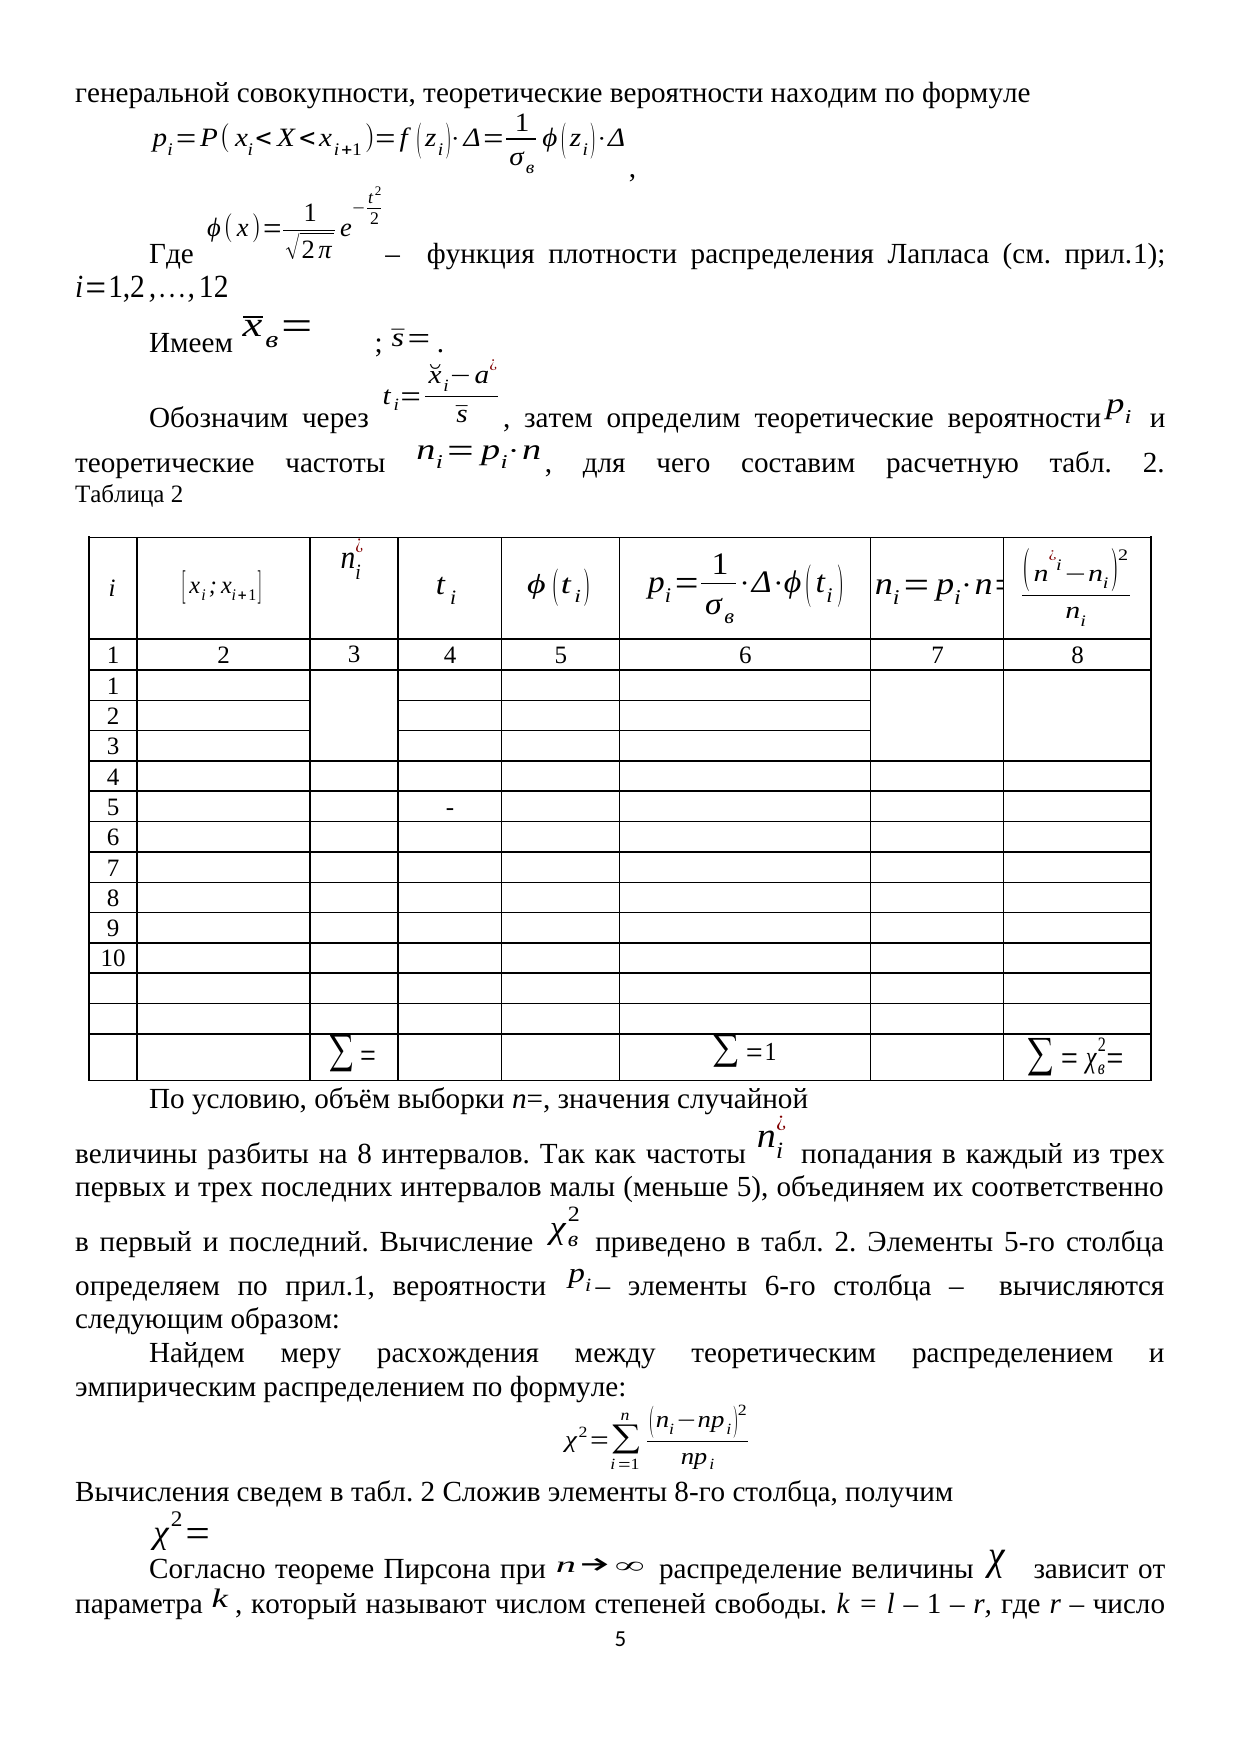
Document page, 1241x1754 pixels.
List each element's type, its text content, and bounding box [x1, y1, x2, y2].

table_cell [620, 883, 870, 912]
table_cell [311, 974, 397, 1003]
table_cell [311, 883, 397, 912]
table_header [311, 538, 397, 638]
table_cell [502, 913, 619, 942]
table_cell [620, 853, 870, 881]
table_cell [138, 944, 309, 972]
text Вычисления сведем в табл. 2 Сложив элементы 8-го столбца, получим [75, 1474, 1165, 1508]
table_cell [311, 913, 397, 942]
table_cell [399, 883, 501, 912]
table_header i [90, 538, 136, 638]
table_cell [311, 1004, 397, 1033]
table_cell 8 [90, 883, 136, 912]
table_cell [311, 822, 397, 851]
table_cell [502, 822, 619, 851]
table_cell [399, 731, 501, 760]
table_cell [502, 671, 619, 699]
table_cell [871, 792, 1003, 821]
table_cell [138, 762, 309, 790]
table_cell [871, 671, 1003, 760]
table_cell [399, 822, 501, 851]
text , [75, 108, 1165, 183]
table_cell 7 [90, 853, 136, 881]
table_cell [138, 853, 309, 881]
table_cell [502, 944, 619, 972]
table_cell [620, 671, 870, 699]
table_cell [871, 1004, 1003, 1033]
table_cell [311, 792, 397, 821]
table_header [1004, 538, 1150, 638]
table_cell [138, 701, 309, 730]
table_cell [871, 913, 1003, 942]
table_cell [620, 913, 870, 942]
table_cell 10 [90, 944, 136, 972]
table_cell [871, 974, 1003, 1003]
table_cell [1004, 883, 1150, 912]
table_cell [138, 883, 309, 912]
text величины разбиты на 8 интервалов. Так как частоты попадания в каждый из трех первых и трех последних интервалов малы (меньше 5), объединяем их соответственно в первый и последний. Вычисление приведено в табл. 2. Элементы 5-го столбца определяем по прил.1, вероятности – элементы 6-го столбца – вычисляются следующим образом: [75, 1115, 1165, 1335]
table_header [399, 538, 501, 638]
table_cell [138, 1035, 309, 1080]
table_cell [871, 762, 1003, 790]
table_cell [502, 974, 619, 1003]
table_cell 1 [90, 671, 136, 699]
table_cell [871, 1035, 1003, 1080]
table_cell [1004, 974, 1150, 1003]
table_cell [90, 974, 136, 1003]
table_cell [502, 1004, 619, 1033]
table_cell [311, 944, 397, 972]
table_cell [502, 701, 619, 730]
table_header [138, 538, 309, 638]
table_cell [1004, 1035, 1150, 1080]
table_cell [399, 1004, 501, 1033]
table_header [502, 538, 619, 638]
table_cell [620, 1035, 870, 1080]
table_cell - [399, 792, 501, 821]
table_cell [311, 671, 397, 760]
table_cell [871, 822, 1003, 851]
table_cell [138, 913, 309, 942]
table_cell [311, 762, 397, 790]
text Обозначим через , затем определим теоретические вероятности и теоретические частоты , для чего составим расчетную табл. 2. Таблица 2 [75, 358, 1165, 508]
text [75, 75, 1165, 108]
table_cell [138, 792, 309, 821]
table_cell [620, 731, 870, 760]
table_cell [620, 762, 870, 790]
table_cell [620, 822, 870, 851]
text Где – функция плотности распределения Лапласа (см. прил.1); [75, 183, 1165, 305]
table_cell [871, 944, 1003, 972]
table_cell [1004, 792, 1150, 821]
table_cell [871, 853, 1003, 881]
table_cell [620, 944, 870, 972]
table_cell 7 [871, 640, 1003, 669]
table_cell [871, 883, 1003, 912]
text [75, 1550, 1165, 1621]
table_cell [502, 853, 619, 881]
table_cell 6 [90, 822, 136, 851]
table_cell 2 [90, 701, 136, 730]
table_cell [399, 701, 501, 730]
table_cell [1004, 913, 1150, 942]
table_cell [399, 913, 501, 942]
table_cell [399, 1035, 501, 1080]
table_cell [502, 883, 619, 912]
table_header [620, 538, 870, 638]
table_cell [1004, 762, 1150, 790]
table_cell [138, 731, 309, 760]
table_cell [1004, 671, 1150, 760]
table_cell [311, 853, 397, 881]
table_cell [1004, 853, 1150, 881]
table_cell [620, 974, 870, 1003]
table_cell [138, 974, 309, 1003]
table_cell [399, 762, 501, 790]
table_cell 2 [138, 640, 309, 669]
table_cell 8 [1004, 640, 1150, 669]
table_cell [620, 1004, 870, 1033]
table_cell 3 [311, 640, 397, 669]
table_cell [399, 974, 501, 1003]
table_cell 9 [90, 913, 136, 942]
table_cell [620, 792, 870, 821]
table_cell 4 [90, 762, 136, 790]
table_cell [399, 853, 501, 881]
table_cell [399, 944, 501, 972]
table_cell 1 [90, 640, 136, 669]
table_cell [138, 822, 309, 851]
text Найдем меру расхождения между теоретическим распределением и эмпирическим распределением по формуле: [75, 1335, 1165, 1402]
table_cell [311, 1035, 397, 1080]
table_cell 3 [90, 731, 136, 760]
table_cell [502, 762, 619, 790]
table_cell [1004, 944, 1150, 972]
table_cell [399, 671, 501, 699]
table_cell [138, 1004, 309, 1033]
table_cell [502, 792, 619, 821]
table_cell [1004, 1004, 1150, 1033]
table_header [871, 538, 1003, 638]
table_cell [138, 671, 309, 699]
text Имеем ; . [75, 305, 1165, 358]
table_cell 5 [90, 792, 136, 821]
table_cell [1004, 822, 1150, 851]
table_cell 6 [620, 640, 870, 669]
table_cell [502, 731, 619, 760]
table_cell [90, 1004, 136, 1033]
text По условию, объём выборки n=, значения случайной [75, 1081, 1165, 1115]
table_cell 4 [399, 640, 501, 669]
table_cell [502, 1035, 619, 1080]
table_cell [90, 1035, 136, 1080]
table_cell [620, 701, 870, 730]
table_cell 5 [502, 640, 619, 669]
